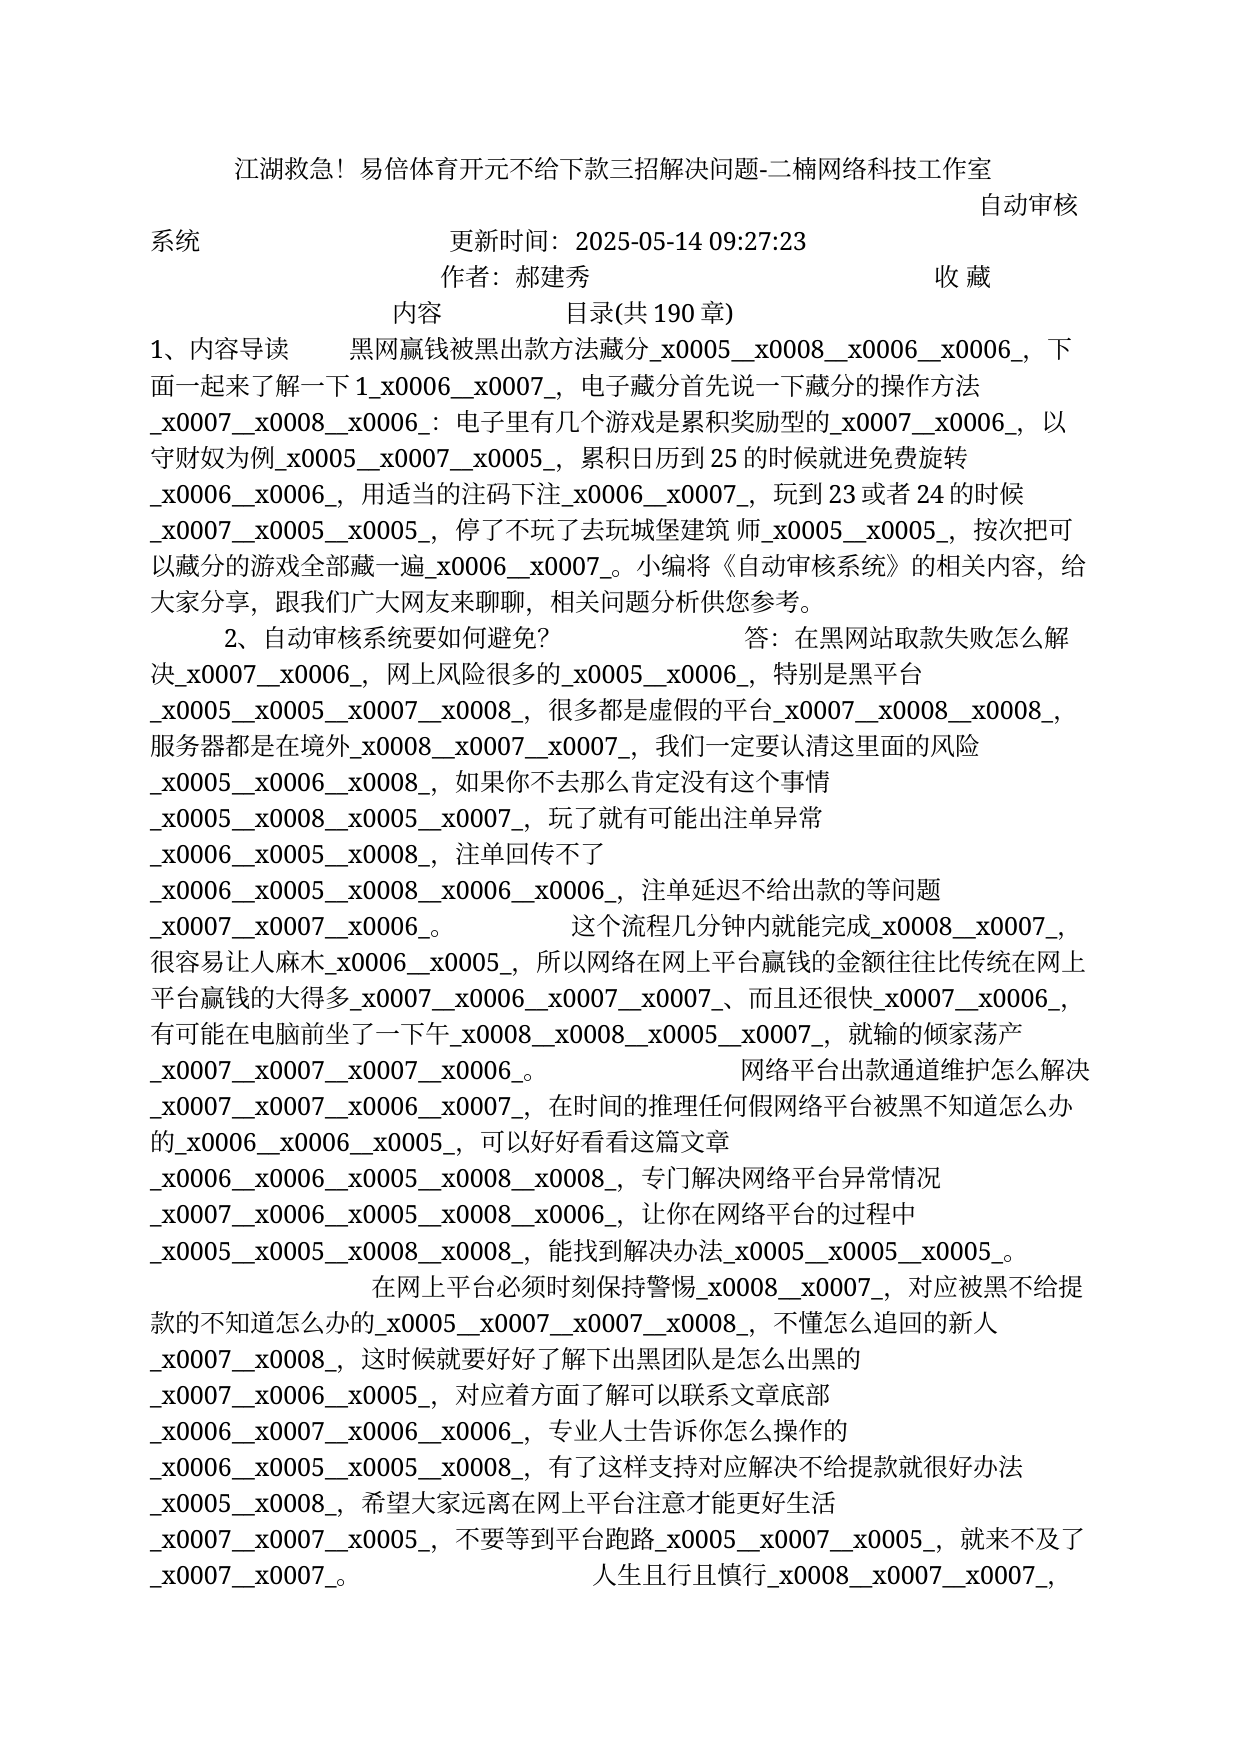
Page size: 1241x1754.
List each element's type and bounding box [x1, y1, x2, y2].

text [150, 150, 1090, 1592]
